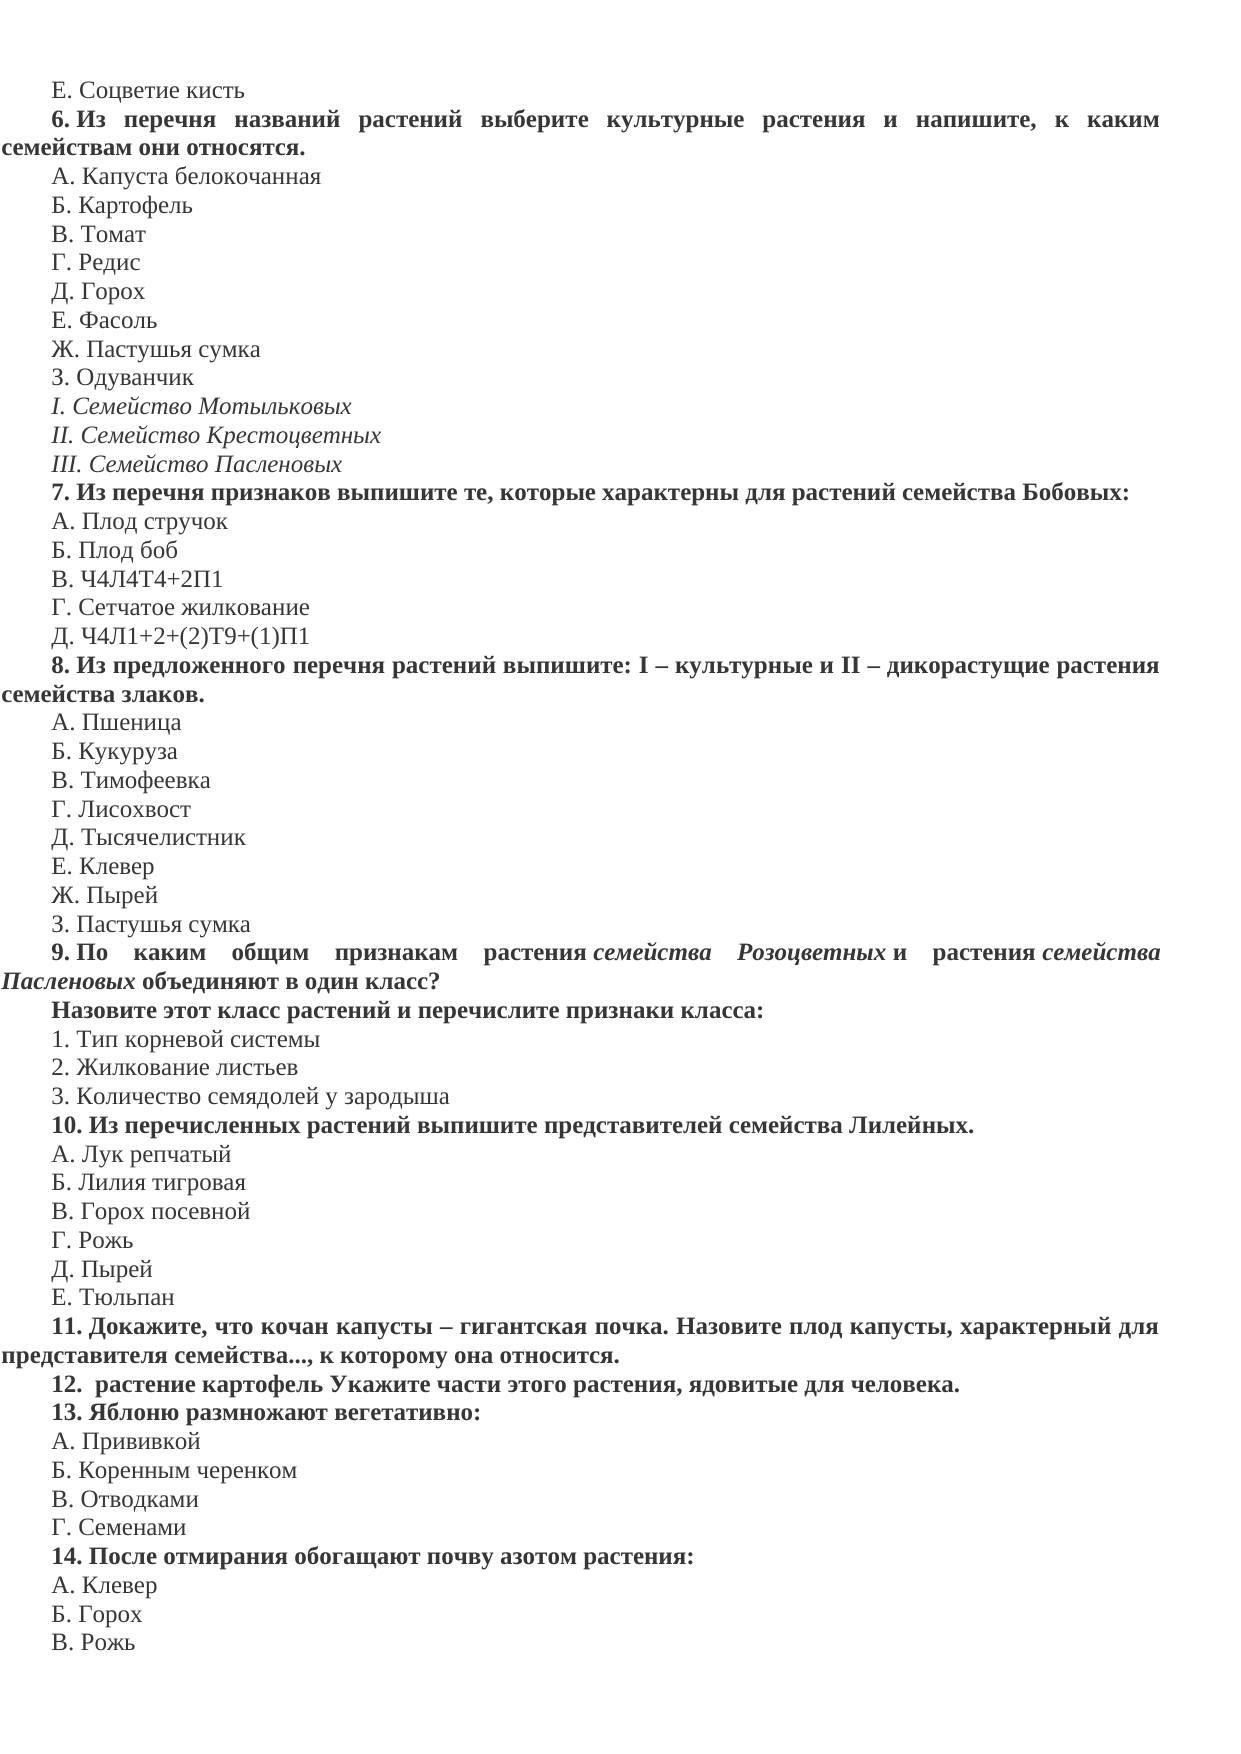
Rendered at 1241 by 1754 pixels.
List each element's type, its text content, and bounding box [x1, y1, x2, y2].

text Е. Тюльпан [1, 1282, 1161, 1311]
text Д. Пырей [1, 1254, 1161, 1282]
text Г. Редис [1, 247, 1161, 276]
text А. Прививкой [1, 1426, 1161, 1455]
text А. Клевер [1, 1570, 1161, 1599]
text Ж. Пырей [1, 880, 1161, 909]
text Б. Плод боб [1, 535, 1161, 564]
text B. Горох посевной [1, 1196, 1161, 1225]
text A. Лук репчатый [1, 1139, 1161, 1167]
text В. Отводками [1, 1484, 1161, 1512]
text Б. Картофель [1, 190, 1161, 219]
text Е. Соцветие кисть [1, 75, 1161, 104]
text З. Пастушья сумка [1, 909, 1161, 937]
text 7. Из перечня признаков выпишите те, которые характерны для растений семейства Бобовых: [1, 477, 1161, 506]
text I. Семейство Мотыльковых [1, 391, 1161, 420]
text 11. Докажите, что кочан капусты – гигантская почка. Назовите плод капусты, характерный для представителя семейства..., к которому она относится. [1, 1311, 1161, 1369]
text Е. Фасоль [1, 305, 1161, 334]
text III. Семейство Пасленовых [1, 449, 1161, 477]
text II. Семейство Крестоцветных [1, 420, 1161, 449]
text 1. Тип корневой системы [1, 1024, 1161, 1052]
text Б. Коренным черенком [1, 1455, 1161, 1484]
text Д. Горох [1, 276, 1161, 305]
text A. Капуста белокочанная [1, 161, 1161, 190]
text Г. Семенами [1, 1512, 1161, 1541]
text Д. Тысячелистник [1, 822, 1161, 851]
text З. Одуванчик [1, 362, 1161, 391]
text 12. растение картофель Укажите части этого растения, ядовитые для человека. [1, 1369, 1161, 1397]
text 13. Яблоню размножают вегетативно: [1, 1397, 1161, 1426]
text 14. После отмирания обогащают почву азотом растения: [1, 1541, 1161, 1570]
text B. Тимофеевка [1, 765, 1161, 794]
text Б. Кукуруза [1, 736, 1161, 765]
text 3. Количество семядолей у зародыша [1, 1081, 1161, 1110]
text Б. Лилия тигровая [1, 1167, 1161, 1196]
text 8. Из предложенного перечня растений выпишите: I – культурные и II – дикорастущие растения семейства злаков. [1, 650, 1161, 707]
text Б. Горох [1, 1599, 1161, 1627]
text Е. Клевер [1, 851, 1161, 880]
text Ж. Пастушья сумка [1, 334, 1161, 362]
text Г. Лисохвост [1, 794, 1161, 822]
text A. Пшеница [1, 707, 1161, 736]
text В. Рожь [1, 1627, 1161, 1656]
text Г. Рожь [1, 1225, 1161, 1254]
text В. Ч4Л4Т4+2П1 [1, 564, 1161, 592]
text Г. Сетчатое жилкование [1, 592, 1161, 621]
text 9. По каким общим признакам растения семейства Розоцветных и растения семейства Пасленовых объединяют в один класс? [1, 937, 1161, 995]
text 2. Жилкование листьев [1, 1052, 1161, 1081]
text Д. Ч4Л1+2+(2)Т9+(1)П1 [1, 621, 1161, 650]
text 6. Из перечня названий растений выберите культурные растения и напишите, к каким семействам они относятся. [1, 104, 1161, 161]
text B. Томат [1, 219, 1161, 247]
text Назовите этот класс растений и перечислите признаки класса: [1, 995, 1161, 1024]
text А. Плод стручок [1, 506, 1161, 535]
text 10. Из перечисленных растений выпишите представителей семейства Лилейных. [1, 1110, 1161, 1139]
